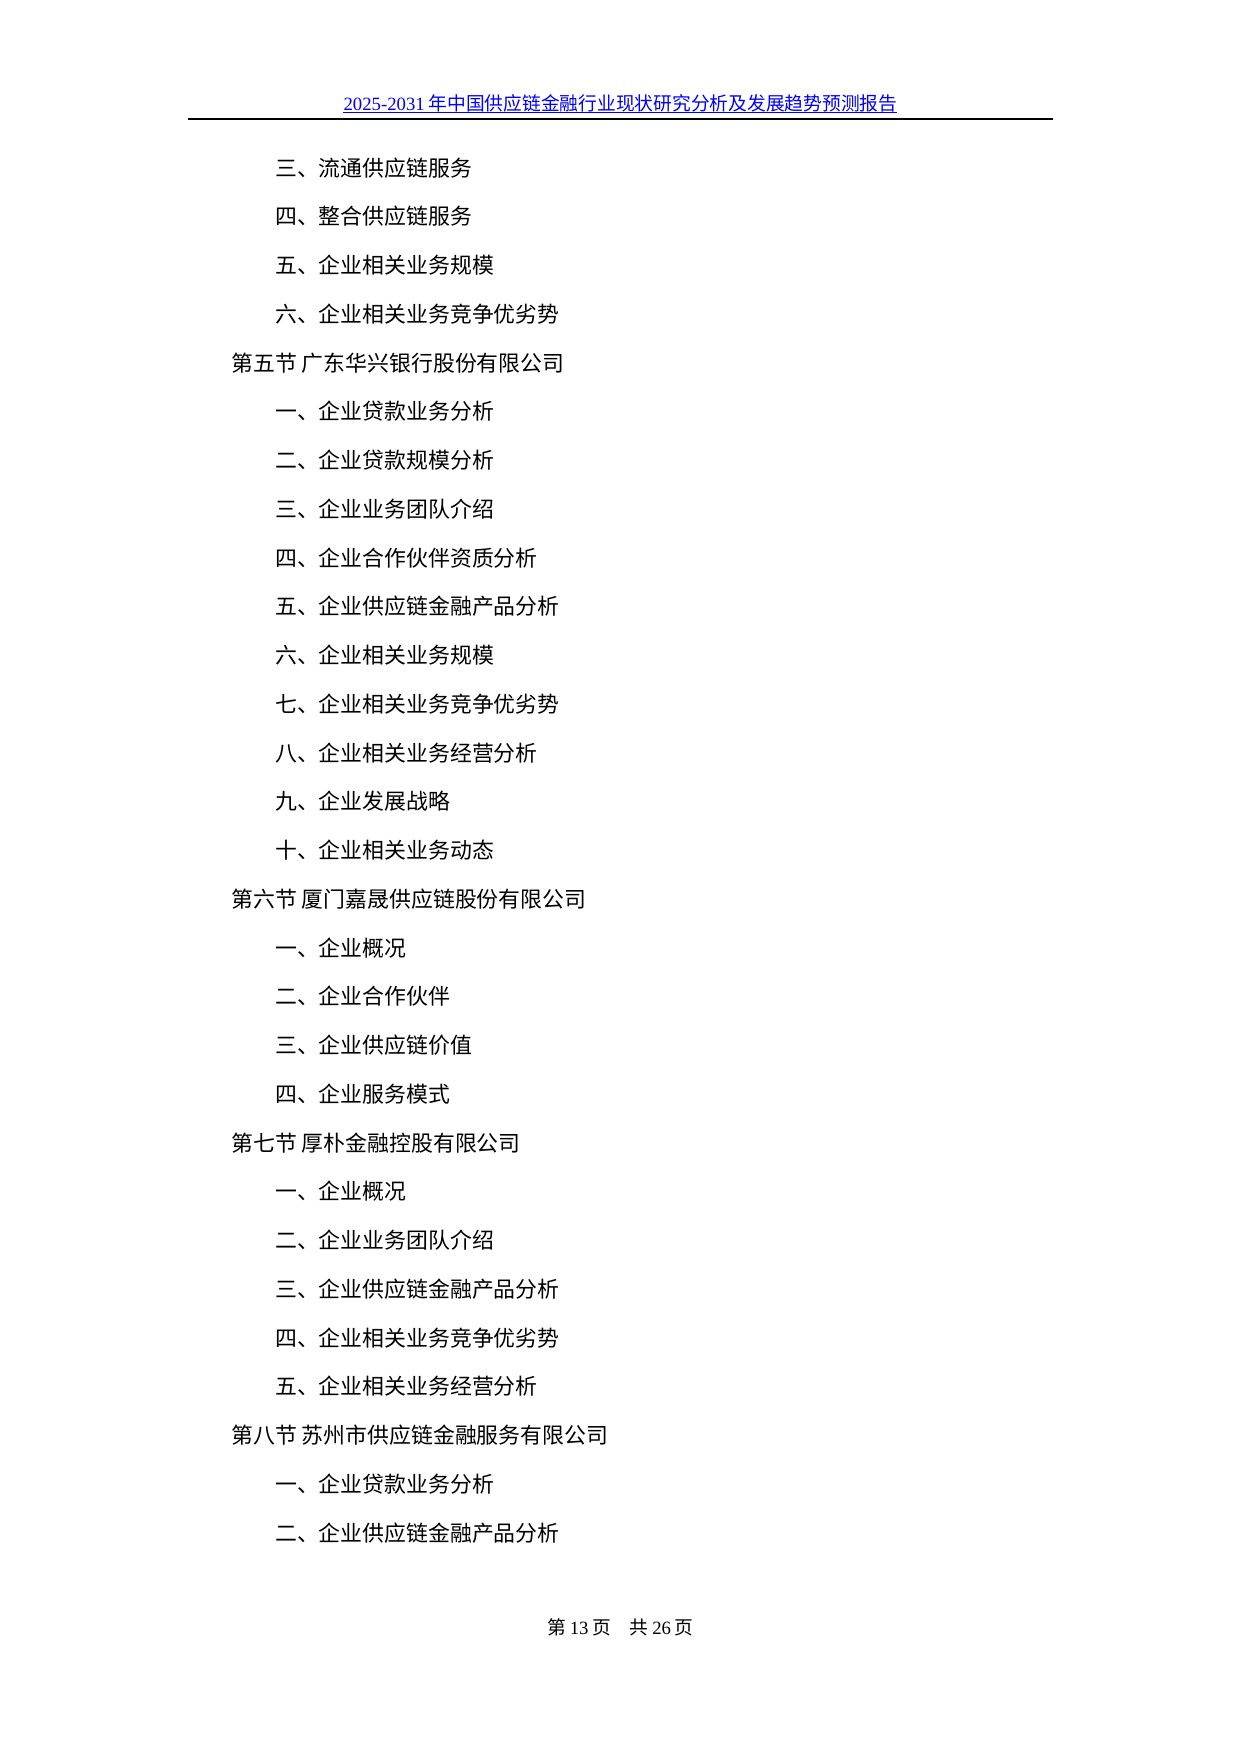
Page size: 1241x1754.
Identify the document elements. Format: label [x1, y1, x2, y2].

text [187, 150, 1053, 1548]
